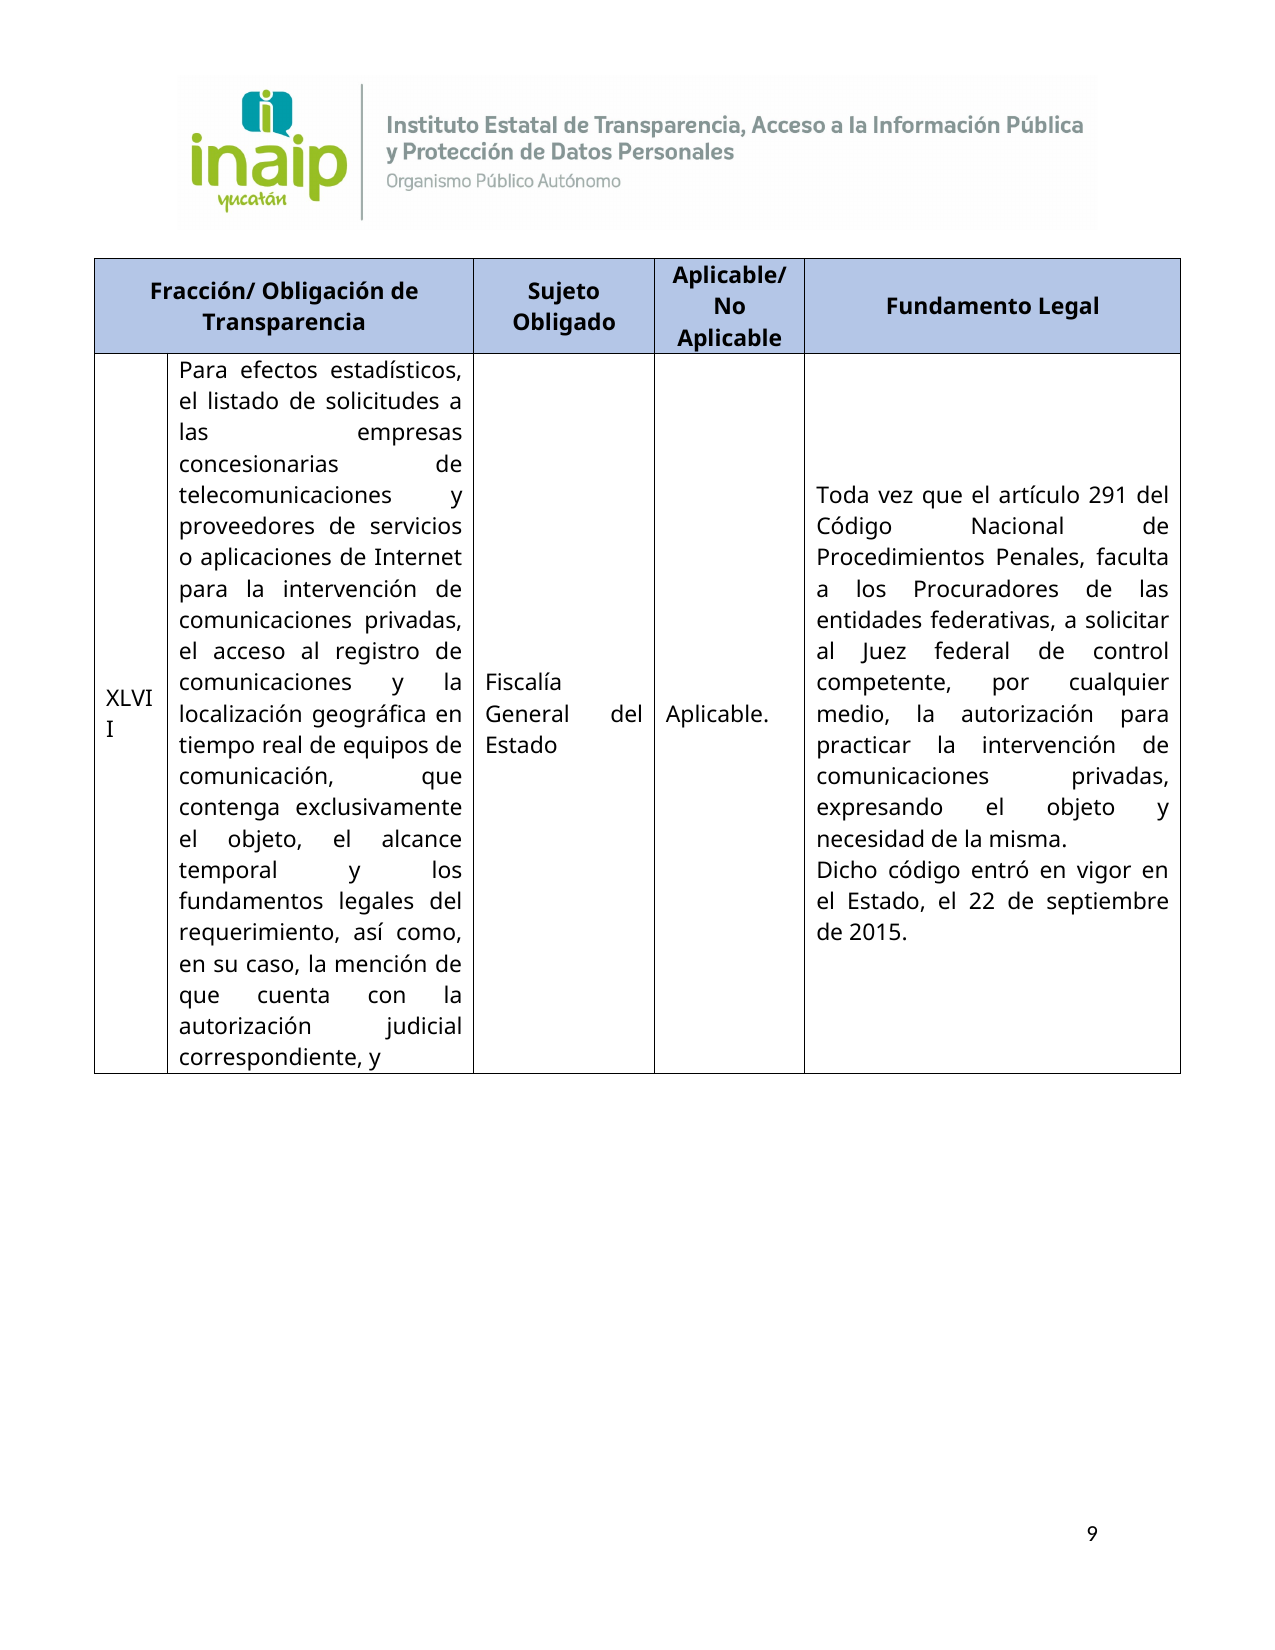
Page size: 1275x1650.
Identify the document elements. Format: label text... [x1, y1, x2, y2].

table_cell Toda vez que el artículo 291 del Código Nacional de Procedimientos Penales, faculta a los Procuradores de las entidades federativas, a solicitar al Juez federal de control competente, por cualquier medio, la autorización para practicar la intervención de comunicaciones privadas, expresando el objeto y necesidad de la misma. Dicho código entró en vigor en el Estado, el 22 de septiembre de 2015. [805, 354, 1180, 1072]
table_cell Fiscalía General del Estado [474, 354, 654, 1072]
table_header Aplicable/ No Aplicable [655, 259, 804, 353]
table_cell Aplicable. [655, 354, 804, 1072]
table_cell Para efectos estadísticos, el listado de solicitudes a las empresas concesionarias de telecomunicaciones y proveedores de servicios o aplicaciones de Internet para la intervención de comunicaciones privadas, el acceso al registro de comunicaciones y la localización geográfica en tiempo real de equipos de comunicación, que contenga exclusivamente el objeto, el alcance temporal y los fundamentos legales del requerimiento, así como, en su caso, la mención de que cuenta con la autorización judicial correspondiente, y [168, 354, 473, 1072]
table_header Fundamento Legal [805, 259, 1180, 353]
picture [177, 75, 1098, 230]
table_cell XLVII [95, 354, 167, 1072]
table_header Fracción/ Obligación de Transparencia [95, 259, 473, 353]
table_header Sujeto Obligado [474, 259, 654, 353]
